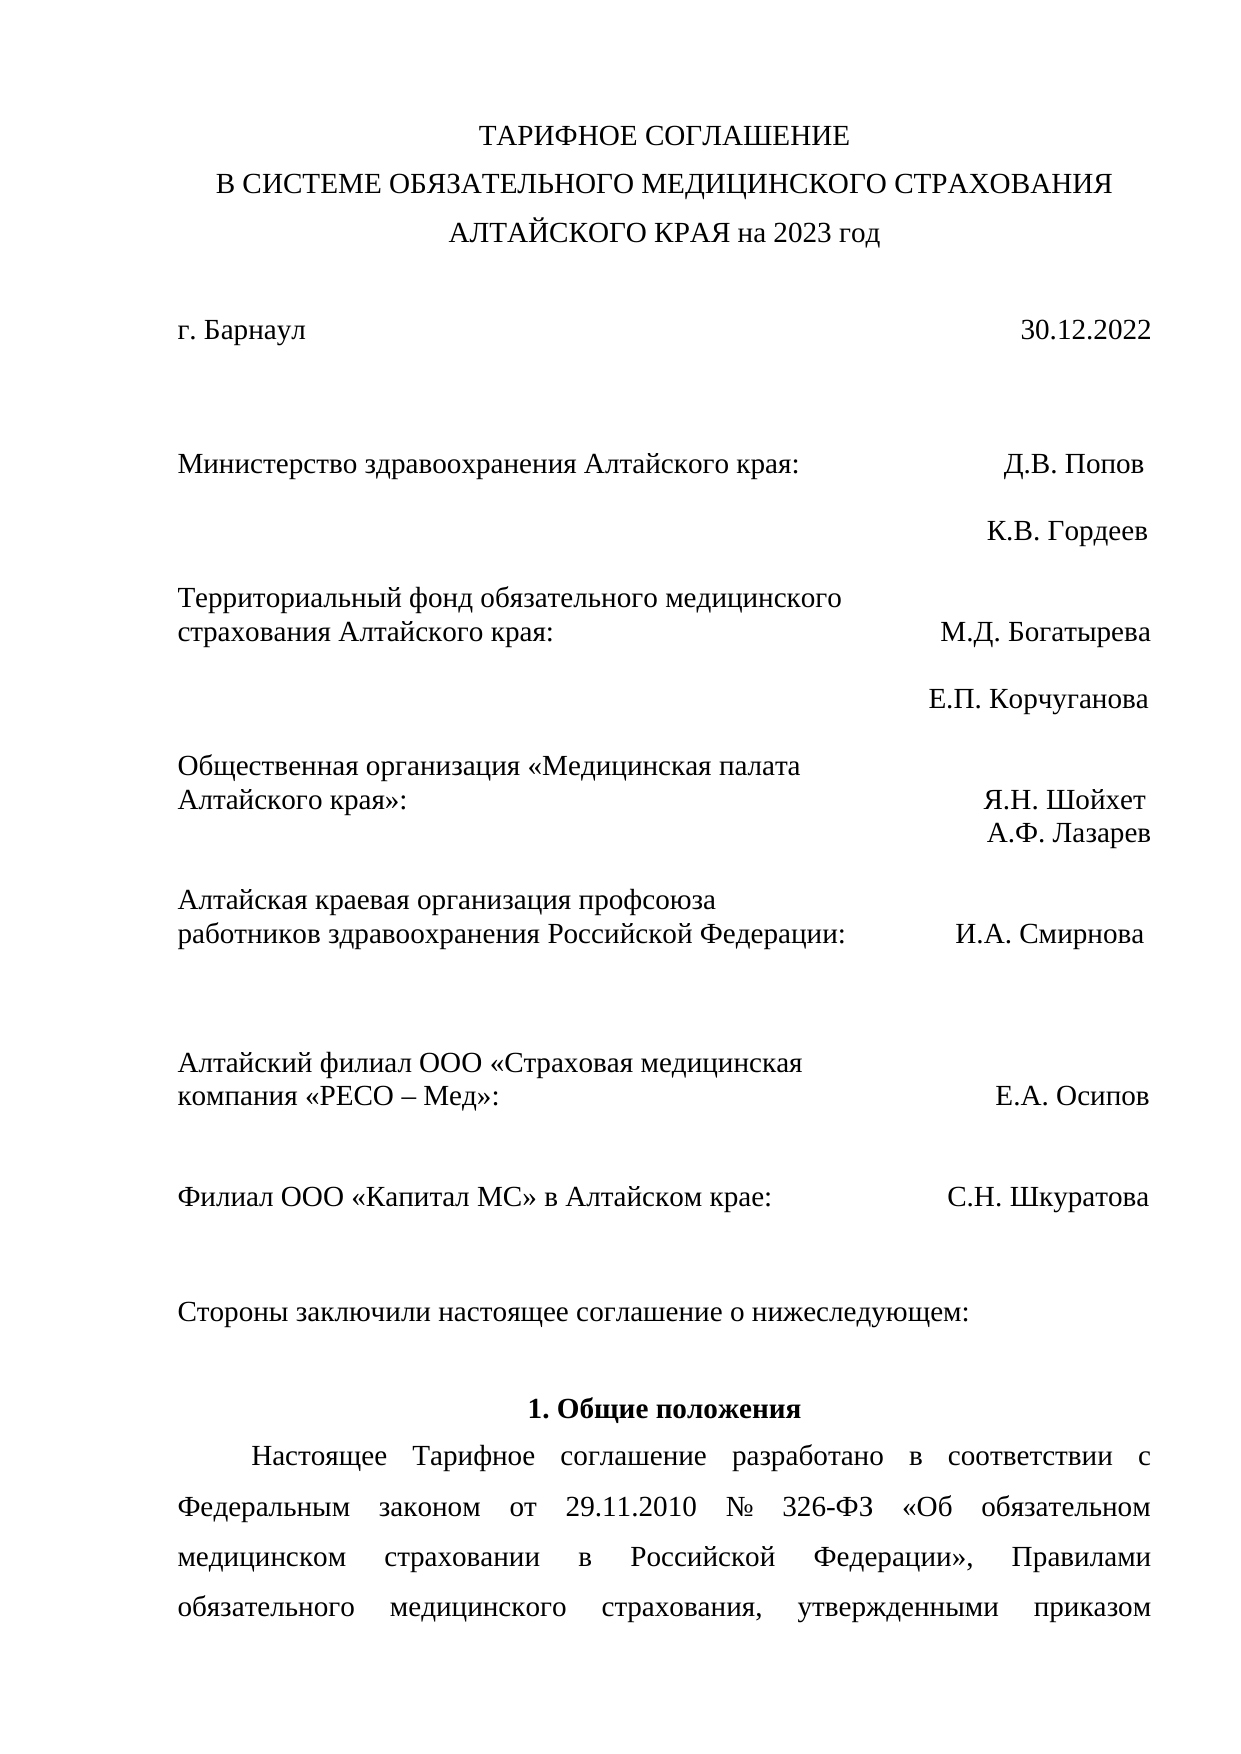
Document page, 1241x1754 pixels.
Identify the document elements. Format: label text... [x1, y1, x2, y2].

text Стороны заключили настоящее соглашение о нижеследующем: [177, 1294, 1152, 1328]
text страхования Алтайского края: М.Д. Богатырева [177, 614, 1152, 648]
text К.В. Гордеев [177, 513, 1152, 547]
text Алтайского края»: Я.Н. Шойхет [177, 782, 1152, 815]
text Территориальный фонд обязательного медицинского [177, 581, 1152, 614]
text 1. Общие положения [177, 1392, 1152, 1425]
text Филиал ООО «Капитал МС» в Алтайском крае: С.Н. Шкуратова [177, 1179, 1152, 1212]
text компания «РЕСО – Мед»: Е.А. Осипов [177, 1078, 1152, 1112]
text Алтайская краевая организация профсоюза [177, 882, 1152, 916]
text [177, 1438, 1152, 1623]
text ТАРИФНОЕ СОГЛАШЕНИЕ [177, 118, 1152, 152]
text Министерство здравоохранения Алтайского края: Д.В. Попов [177, 446, 1152, 480]
text работников здравоохранения Российской Федерации: И.А. Смирнова [177, 916, 1152, 949]
text АЛТАЙСКОГО КРАЯ на 2023 год [177, 215, 1152, 249]
text В СИСТЕМЕ ОБЯЗАТЕЛЬНОГО МЕДИЦИНСКОГО СТРАХОВАНИЯ [177, 167, 1152, 200]
text Общественная организация «Медицинская палата [177, 748, 1152, 782]
text Алтайский филиал ООО «Страховая медицинская [177, 1045, 1152, 1078]
text А.Ф. Лазарев [177, 815, 1152, 849]
text г. Барнаул 30.12.2022 [177, 312, 1152, 346]
text Е.П. Корчуганова [177, 681, 1152, 715]
